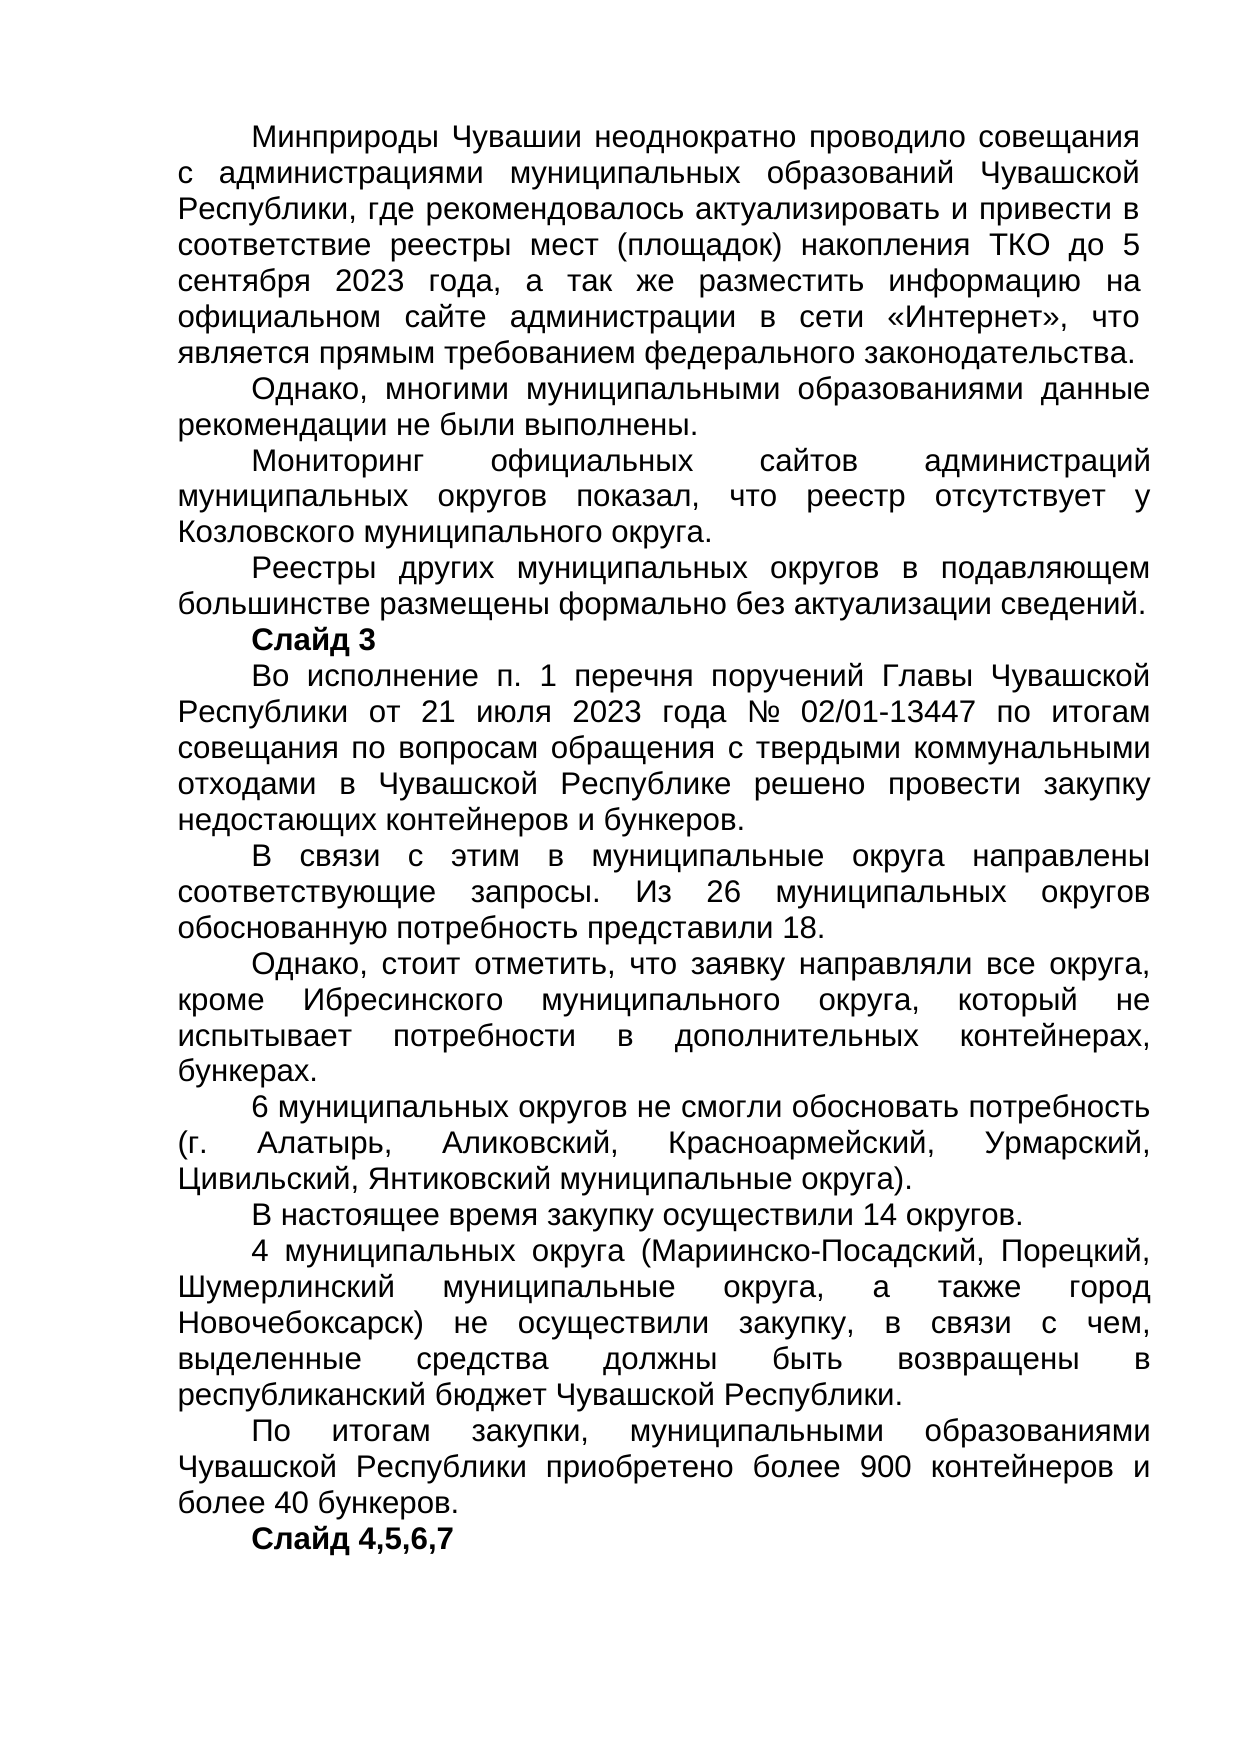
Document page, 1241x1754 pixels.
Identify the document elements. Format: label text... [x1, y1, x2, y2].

text Слайд 3 [177, 621, 1152, 657]
text Минприроды Чувашии неоднократно проводило совещания с администрациями муниципальных образований Чувашской Республики, где рекомендовалось актуализировать и привести в соответствие реестры мест (площадок) накопления ТКО до 5 сентября 2023 года, а так же разместить информацию на официальном сайте администрации в сети «Интернет», что является прямым требованием федерального законодательства. [177, 118, 1141, 370]
text Слайд 4,5,6,7 [177, 1520, 1152, 1556]
text Однако, стоит отметить, что заявку направляли все округа, кроме Ибресинского муниципального округа, который не испытывает потребности в дополнительных контейнерах, бункерах. [177, 945, 1152, 1088]
text Однако, многими муниципальными образованиями данные рекомендации не были выполнены. [177, 370, 1152, 442]
text Во исполнение п. 1 перечня поручений Главы Чувашской Республики от 21 июля 2023 года № 02/01-13447 по итогам совещания по вопросам обращения с твердыми коммунальными отходами в Чувашской Республике решено провести закупку недостающих контейнеров и бункеров. [177, 657, 1152, 837]
text В связи с этим в муниципальные округа направлены соответствующие запросы. Из 26 муниципальных округов обоснованную потребность представили 18. [177, 837, 1152, 945]
text 6 муниципальных округов не смогли обосновать потребность (г. Алатырь, Аликовский, Красноармейский, Урмарский, Цивильский, Янтиковский муниципальные округа). [177, 1088, 1152, 1196]
text Реестры других муниципальных округов в подавляющем большинстве размещены формально без актуализации сведений. [177, 549, 1152, 621]
text Мониторинг официальных сайтов администраций муниципальных округов показал, что реестр отсутствует у Козловского муниципального округа. [177, 442, 1152, 549]
text В настоящее время закупку осуществили 14 округов. [177, 1196, 1152, 1232]
text По итогам закупки, муниципальными образованиями Чувашской Республики приобретено более 900 контейнеров и более 40 бункеров. [177, 1412, 1152, 1520]
text 4 муниципальных округа (Мариинско-Посадский, Порецкий, Шумерлинский муниципальные округа, а также город Новочебоксарск) не осуществили закупку, в связи с чем, выделенные средства должны быть возвращены в республиканский бюджет Чувашской Республики. [177, 1232, 1152, 1412]
